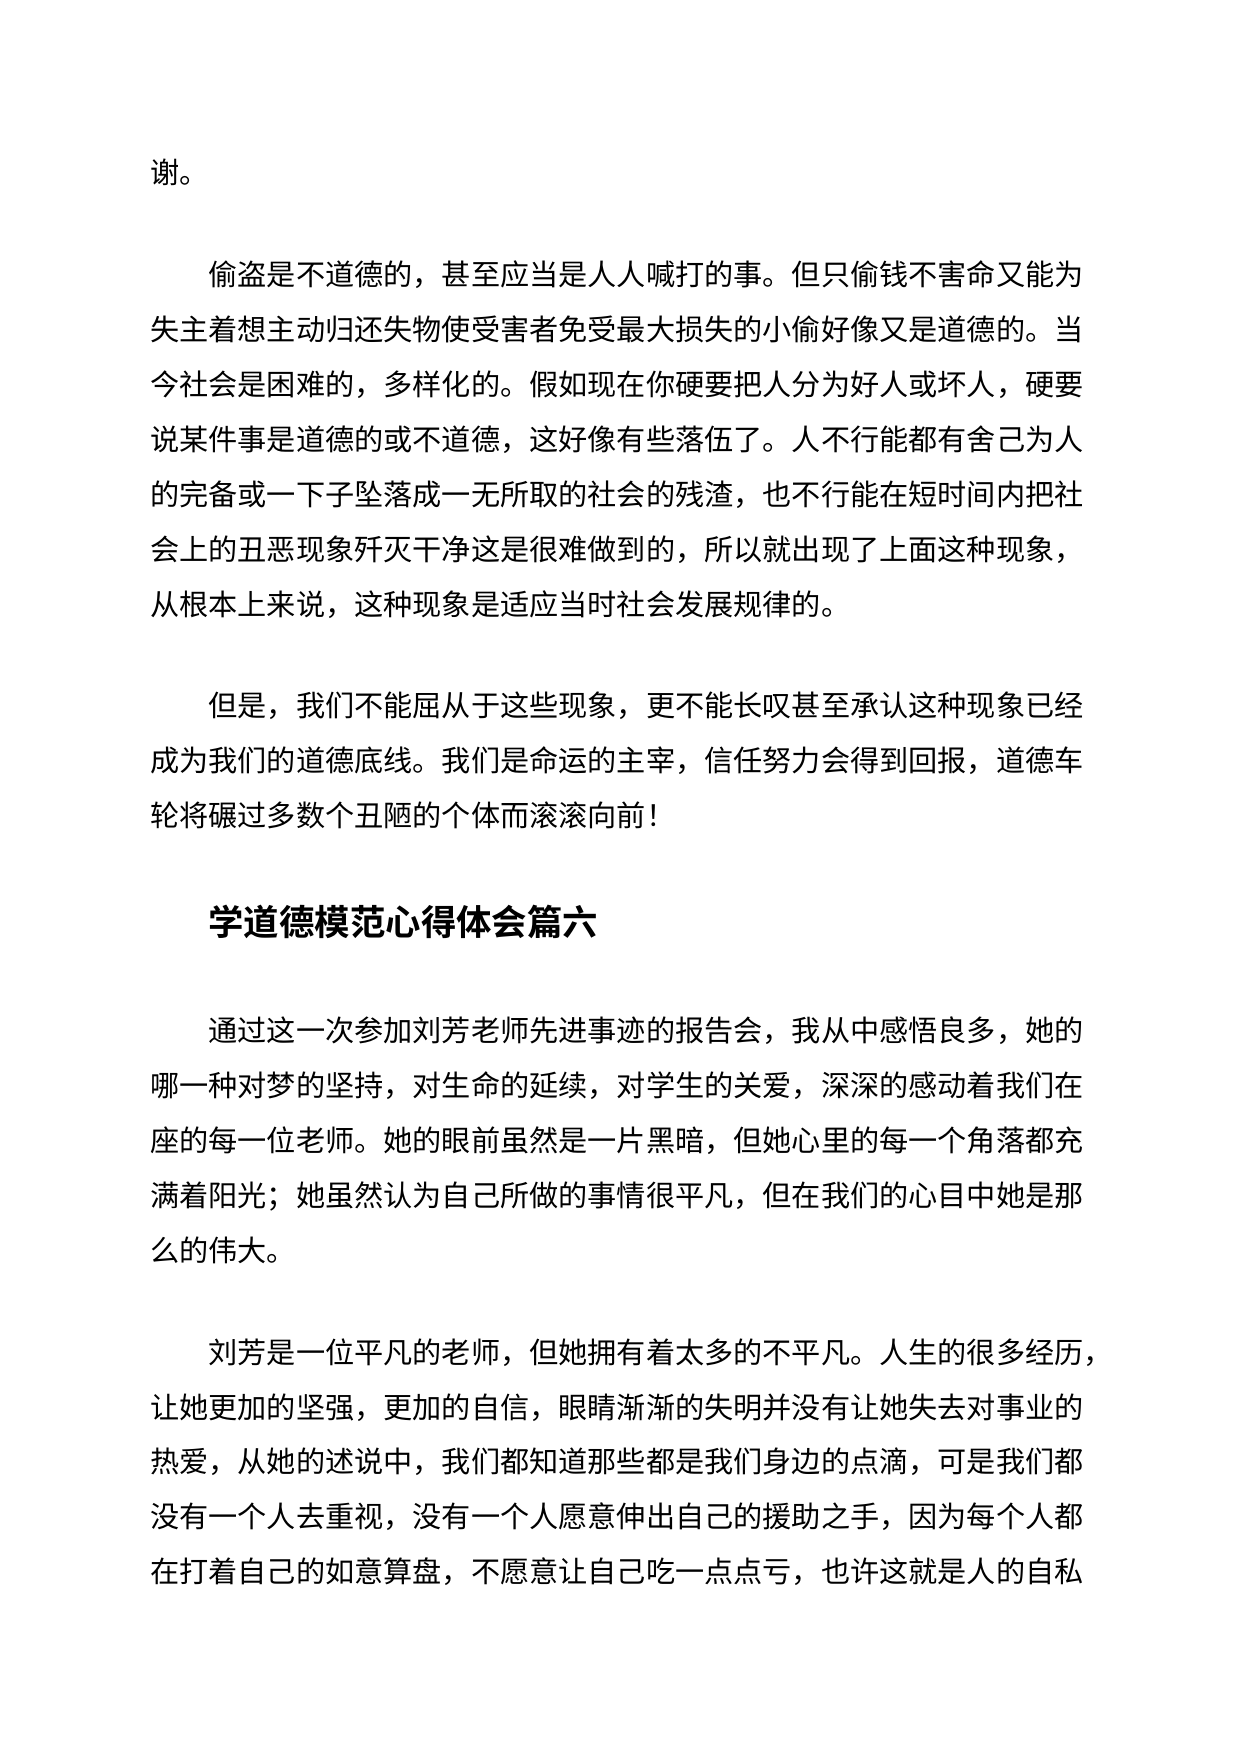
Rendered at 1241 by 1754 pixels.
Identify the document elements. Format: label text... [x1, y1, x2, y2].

text 偷盗是不道德的，甚至应当是人人喊打的事。但只偷钱不害命又能为失主着想主动归还失物使受害者免受最大损失的小偷好像又是道德的。当今社会是困难的，多样化的。假如现在你硬要把人分为好人或坏人，硬要说某件事是道德的或不道德，这好像有些落伍了。人不行能都有舍己为人的完备或一下子坠落成一无所取的社会的残渣，也不行能在短时间内把社会上的丑恶现象歼灭干净这是很难做到的，所以就出现了上面这种现象，从根本上来说，这种现象是适应当时社会发展规律的。 [150, 252, 1090, 623]
text 通过这一次参加刘芳老师先进事迹的报告会，我从中感悟良多，她的哪一种对梦的坚持，对生命的延续，对学生的关爱，深深的感动着我们在座的每一位老师。她的眼前虽然是一片黑暗，但她心里的每一个角落都充满着阳光；她虽然认为自己所做的事情很平凡，但在我们的心目中她是那么的伟大。 [150, 1008, 1090, 1270]
text 学道德模范心得体会篇六 [150, 894, 1090, 946]
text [150, 1329, 1090, 1591]
text 但是，我们不能屈从于这些现象，更不能长叹甚至承认这种现象已经成为我们的道德底线。我们是命运的主宰，信任努力会得到回报，道德车轮将碾过多数个丑陋的个体而滚滚向前！ [150, 683, 1090, 835]
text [150, 150, 1090, 192]
